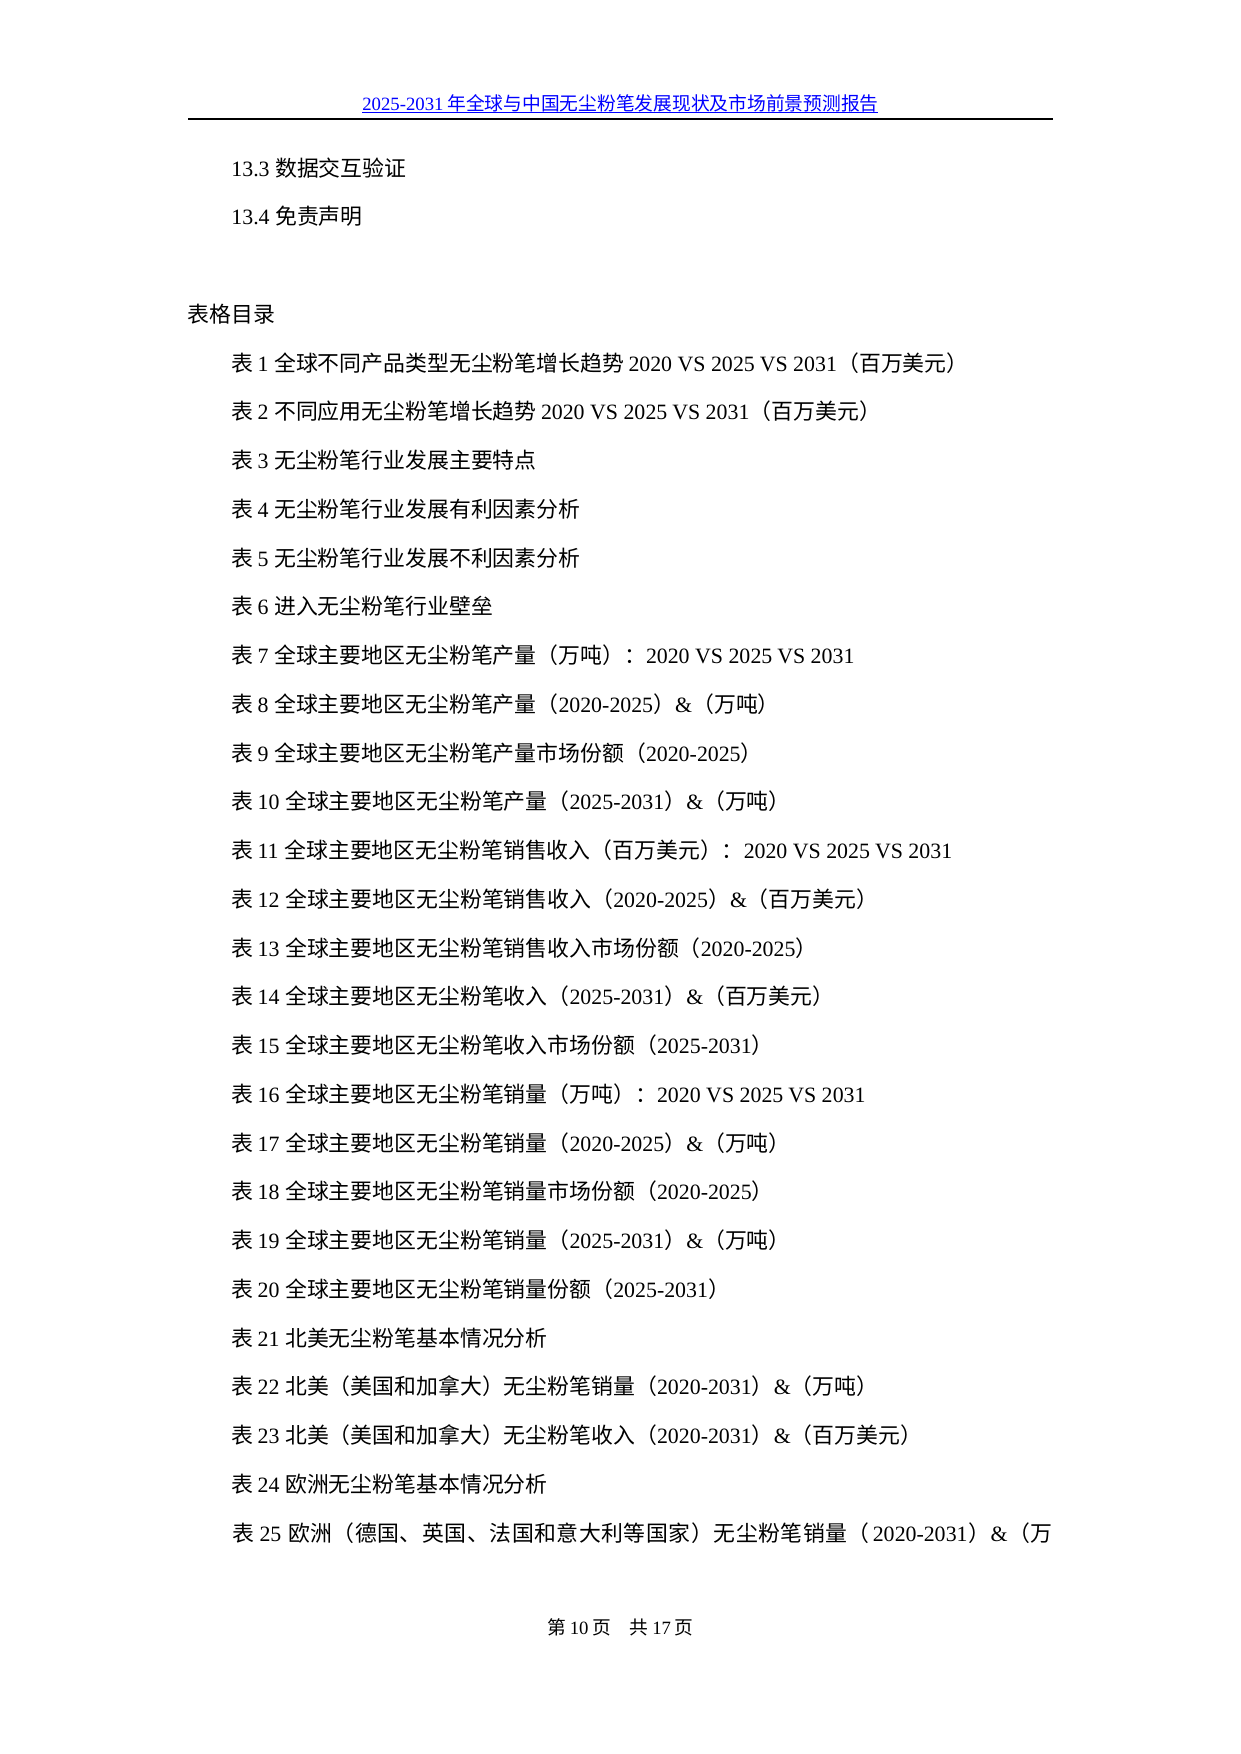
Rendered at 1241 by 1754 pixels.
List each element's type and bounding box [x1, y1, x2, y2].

text [187, 150, 1053, 1548]
